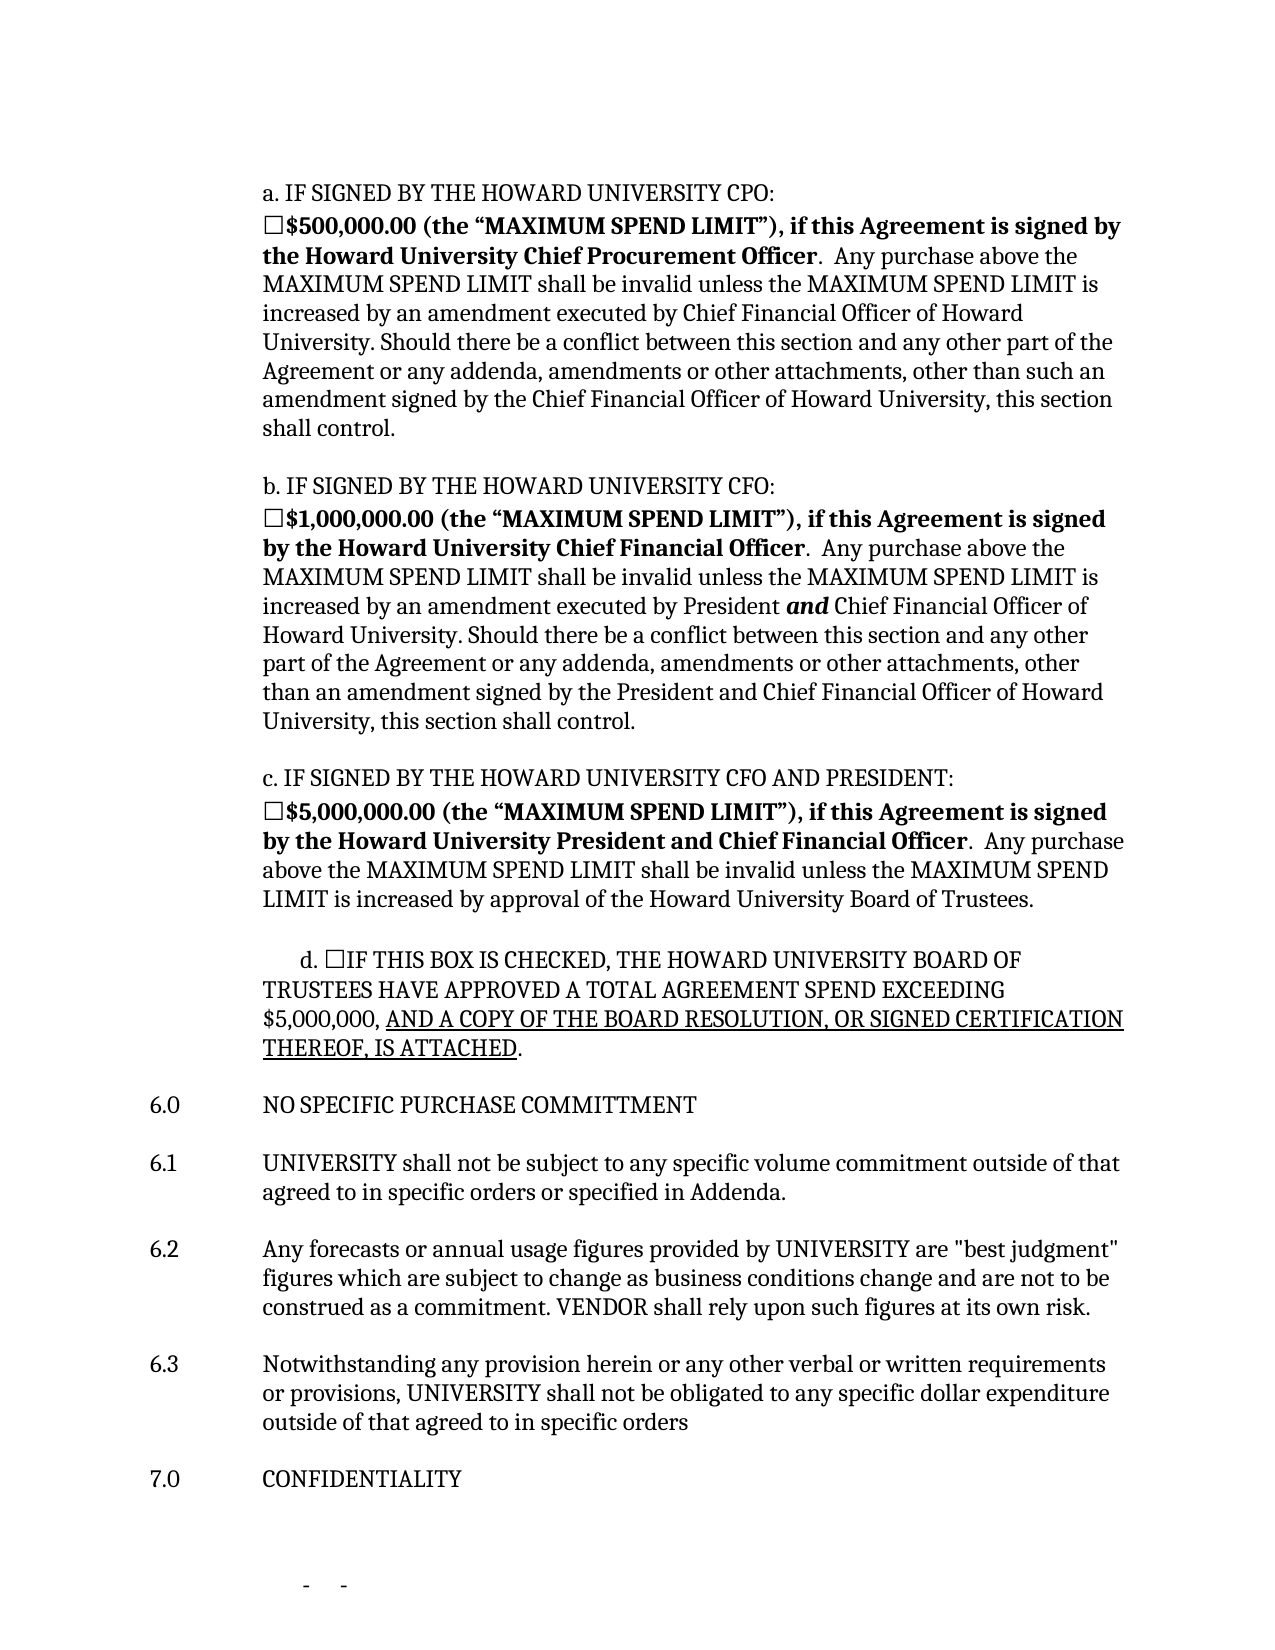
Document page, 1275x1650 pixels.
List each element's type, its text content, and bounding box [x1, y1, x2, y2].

text $5,000,000.00 (the “MAXIMUM SPEND LIMIT”), if this Agreement is signed by the Howard University President and Chief Financial Officer. Any purchase above the MAXIMUM SPEND LIMIT shall be invalid unless the MAXIMUM SPEND LIMIT is increased by approval of the Howard University Board of Trustees. [150, 793, 1125, 913]
text 6.2 Any forecasts or annual usage figures provided by UNIVERSITY are "best judgment" figures which are subject to change as business conditions change and are not to be construed as a commitment. VENDOR shall rely upon such figures at its own risk. [150, 1235, 1125, 1321]
text 6.3 Notwithstanding any provision herein or any other verbal or written requirements or provisions, UNIVERSITY shall not be obligated to any specific dollar expenditure outside of that agreed to in specific orders [150, 1350, 1125, 1436]
text 7.0 CONFIDENTIALITY [150, 1465, 1125, 1494]
text c. IF SIGNED BY THE HOWARD UNIVERSITY CFO AND PRESIDENT: [150, 764, 1125, 793]
text $1,000,000.00 (the “MAXIMUM SPEND LIMIT”), if this Agreement is signed by the Howard University Chief Financial Officer. Any purchase above the MAXIMUM SPEND LIMIT shall be invalid unless the MAXIMUM SPEND LIMIT is increased by an amendment executed by President and Chief Financial Officer of Howard University. Should there be a conflict between this section and any other part of the Agreement or any addenda, amendments or other attachments, other than an amendment signed by the President and Chief Financial Officer of Howard University, this section shall control. [150, 500, 1125, 736]
text a. IF SIGNED BY THE HOWARD UNIVERSITY CPO: [150, 179, 1125, 207]
text d. IF THIS BOX IS CHECKED, THE HOWARD UNIVERSITY BOARD OF TRUSTEES HAVE APPROVED A TOTAL AGREEMENT SPEND EXCEEDING $5,000,000, AND A COPY OF THE BOARD RESOLUTION, OR SIGNED CERTIFICATION THEREOF, IS ATTACHED. [262, 942, 1125, 1062]
text 6.1 UNIVERSITY shall not be subject to any specific volume commitment outside of that agreed to in specific orders or specified in Addenda. [150, 1149, 1125, 1206]
text 6.0 NO SPECIFIC PURCHASE COMMITTMENT [150, 1091, 1125, 1120]
text $500,000.00 (the “MAXIMUM SPEND LIMIT”), if this Agreement is signed by the Howard University Chief Procurement Officer. Any purchase above the MAXIMUM SPEND LIMIT shall be invalid unless the MAXIMUM SPEND LIMIT is increased by an amendment executed by Chief Financial Officer of Howard University. Should there be a conflict between this section and any other part of the Agreement or any addenda, amendments or other attachments, other than such an amendment signed by the Chief Financial Officer of Howard University, this section shall control. [150, 207, 1125, 443]
text b. IF SIGNED BY THE HOWARD UNIVERSITY CFO: [150, 472, 1125, 500]
